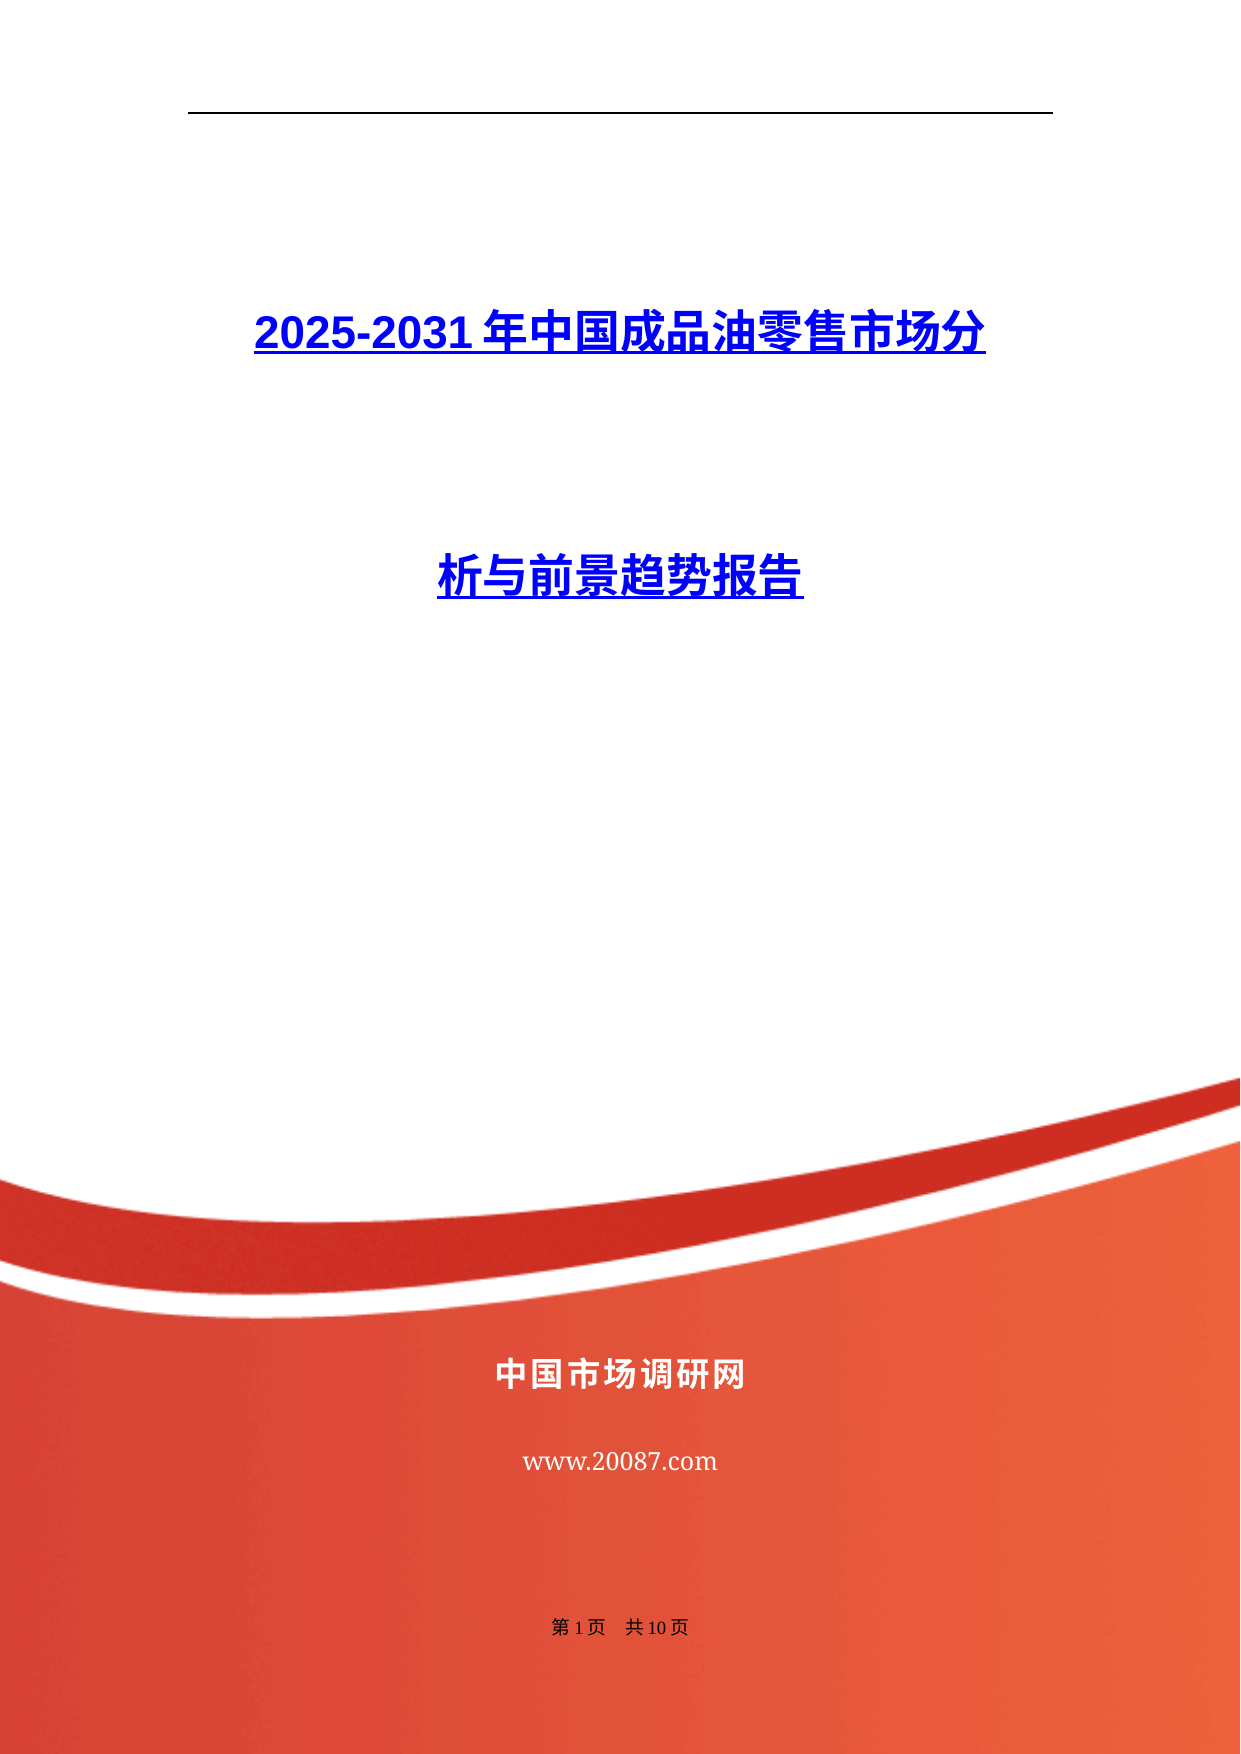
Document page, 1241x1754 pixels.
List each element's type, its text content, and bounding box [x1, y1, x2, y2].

text www.20087.com [187, 1428, 1053, 1493]
table_header 2025-2031年中国成品油零售市场分析与前景趋势报告 [188, 207, 1053, 773]
subtitle 中国市场调研网 [187, 1339, 1053, 1404]
picture [0, 1006, 1241, 1754]
